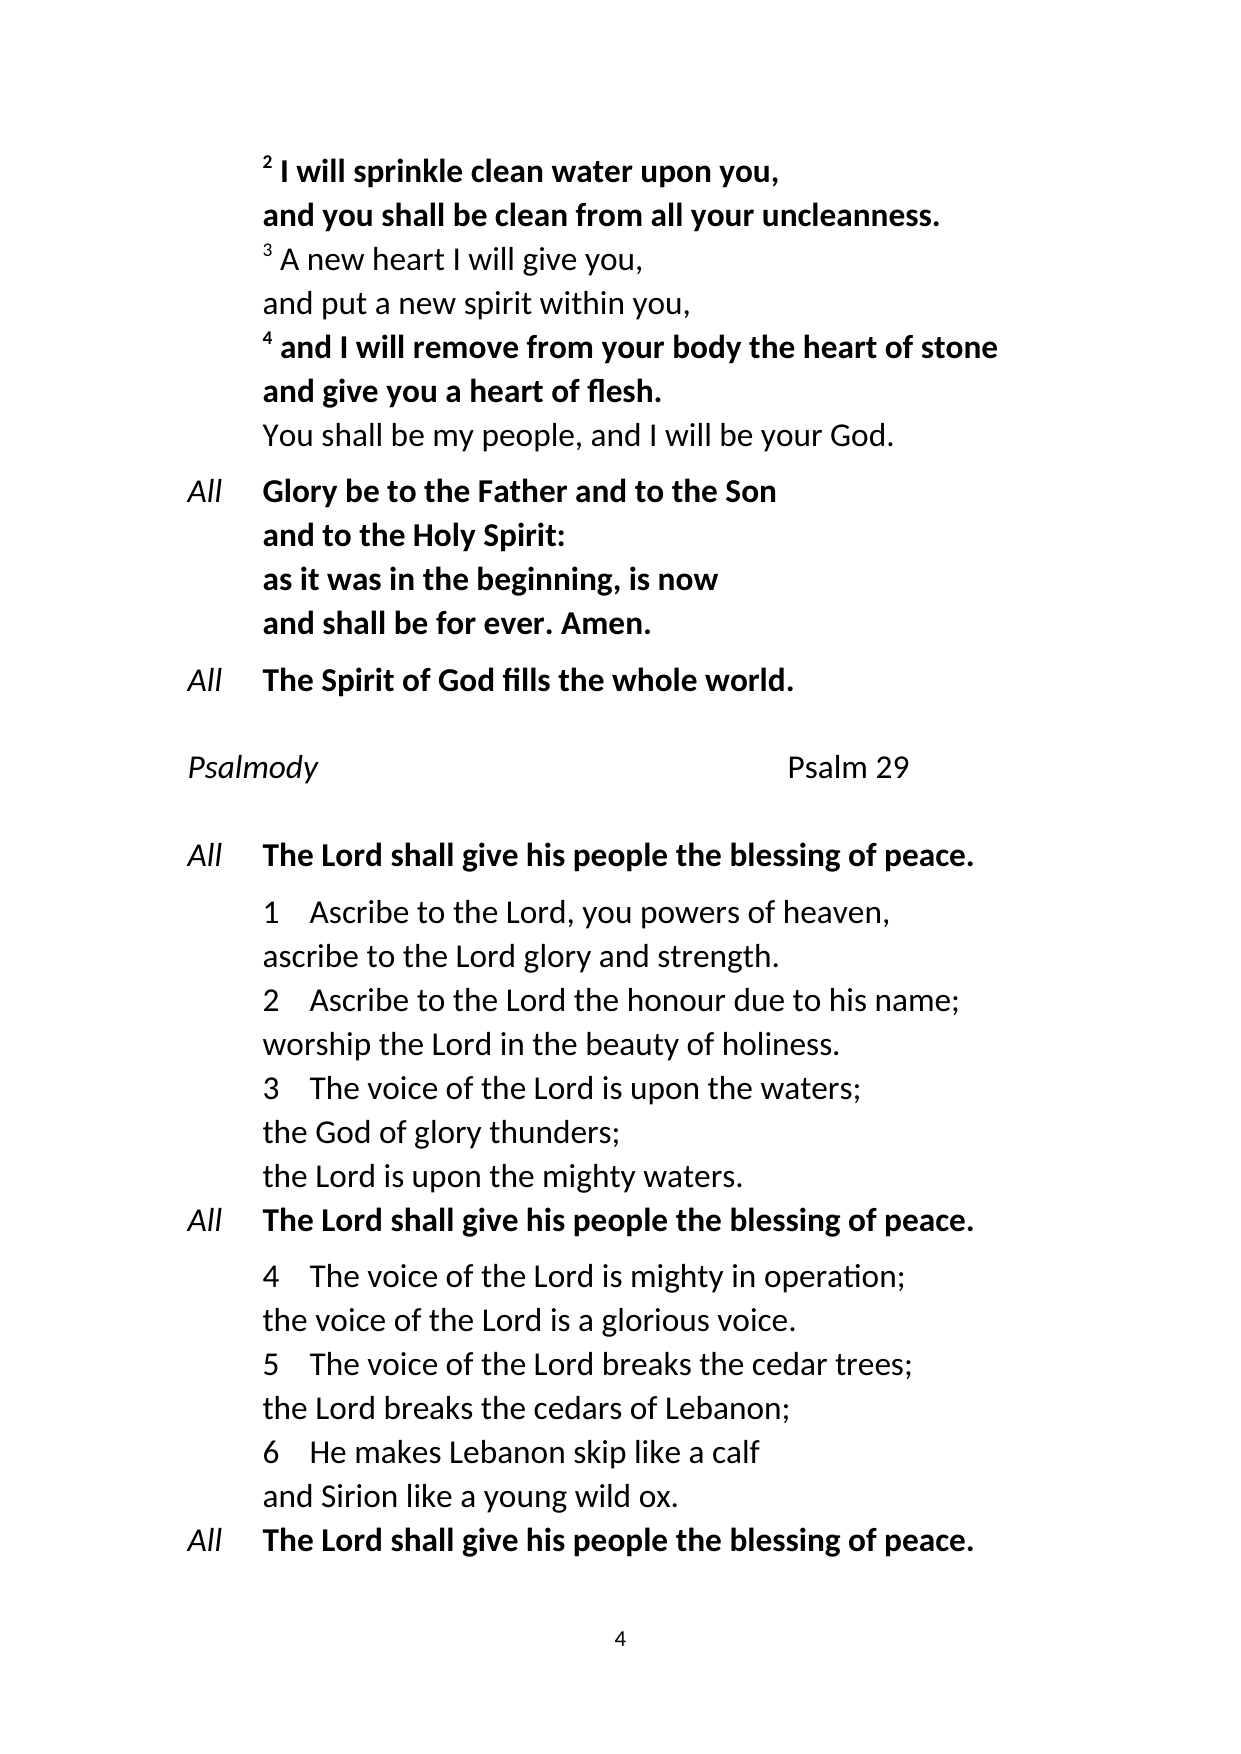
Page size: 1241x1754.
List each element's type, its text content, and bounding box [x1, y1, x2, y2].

text and put a new spirit within you, [262, 282, 1053, 323]
text the Lord breaks the cedars of Lebanon; [262, 1387, 1053, 1428]
text All Glory be to the Father and to the Son [187, 470, 1053, 511]
text Psalmody Psalm 29 [187, 746, 1053, 787]
text All The Spirit of God fills the whole world. [187, 658, 1053, 699]
text and to the Holy Spirit: [262, 514, 1053, 555]
text 5 The voice of the Lord breaks the cedar trees; [262, 1343, 1053, 1384]
text 4 and I will remove from your body the heart of stone [262, 326, 1053, 367]
text and shall be for ever. Amen. [262, 602, 1053, 643]
text and you shall be clean from all your uncleanness. [262, 194, 1053, 235]
text 3 The voice of the Lord is upon the waters; [262, 1067, 1053, 1107]
text and give you a heart of flesh. [262, 370, 1053, 411]
text 6 He makes Lebanon skip like a calf [262, 1431, 1053, 1472]
text the God of glory thunders; [262, 1111, 1053, 1151]
text the voice of the Lord is a glorious voice. [262, 1299, 1053, 1340]
text 1 Ascribe to the Lord, you powers of heaven, [187, 891, 1053, 932]
text 2 I will sprinkle clean water upon you, [262, 150, 1053, 191]
text ascribe to the Lord glory and strength. [262, 935, 1053, 976]
text as it was in the beginning, is now [262, 558, 1053, 599]
text 4 The voice of the Lord is mighty in operation; [187, 1255, 1053, 1296]
text All The Lord shall give his people the blessing of peace. [187, 1198, 1053, 1239]
text the Lord is upon the mighty waters. [262, 1154, 1053, 1195]
text All The Lord shall give his people the blessing of peace. [187, 1519, 1053, 1559]
text 3 A new heart I will give you, [262, 238, 1053, 279]
text You shall be my people, and I will be your God. [262, 414, 1053, 454]
text worship the Lord in the beauty of holiness. [262, 1023, 1053, 1063]
text and Sirion like a young wild ox. [262, 1475, 1053, 1516]
text 2 Ascribe to the Lord the honour due to his name; [262, 979, 1053, 1019]
text All The Lord shall give his people the blessing of peace. [187, 834, 1053, 875]
